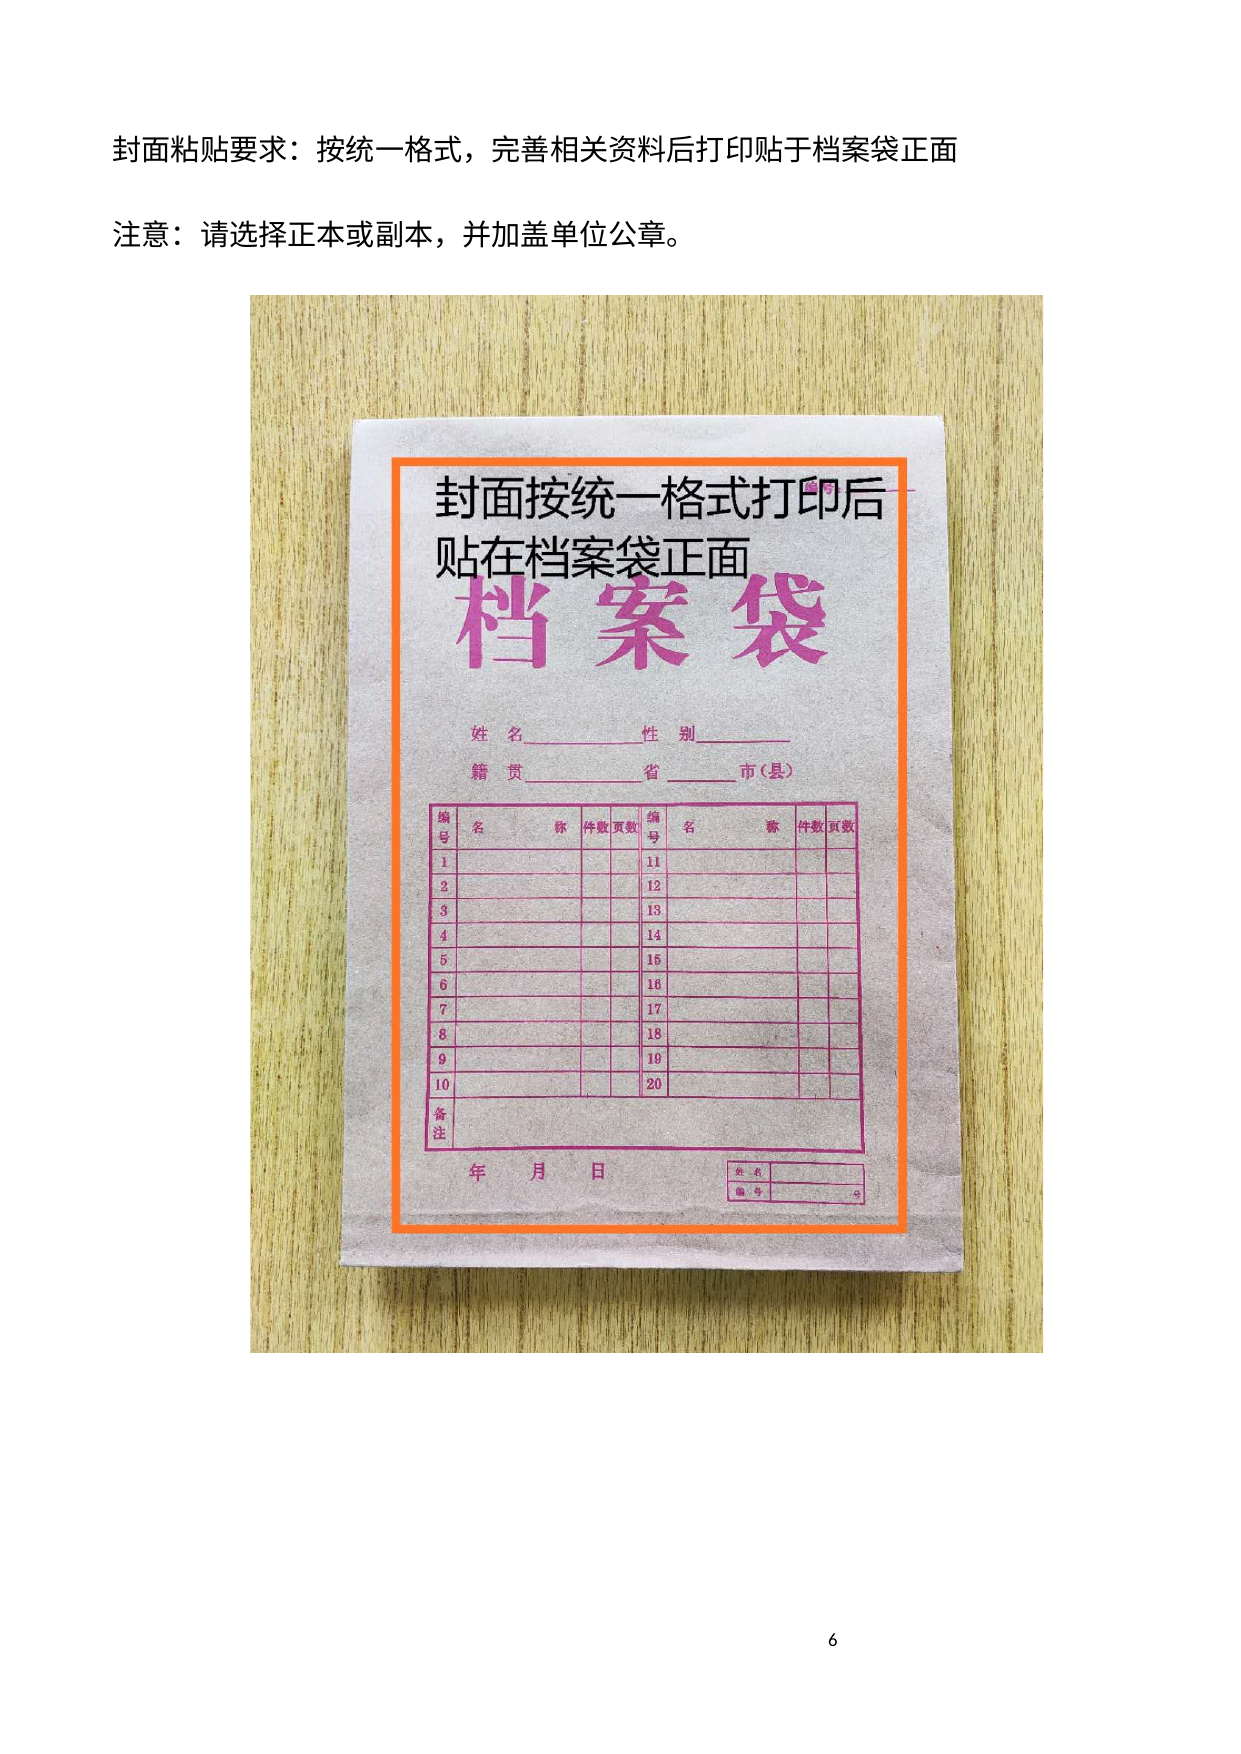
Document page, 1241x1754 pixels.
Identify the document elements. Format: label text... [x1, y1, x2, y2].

text 注意：请选择正本或副本，并加盖单位公章。 [112, 211, 1181, 253]
text 封面粘贴要求：按统一格式，完善相关资料后打印贴于档案袋正面 [112, 126, 1181, 169]
picture [250, 295, 1044, 1353]
